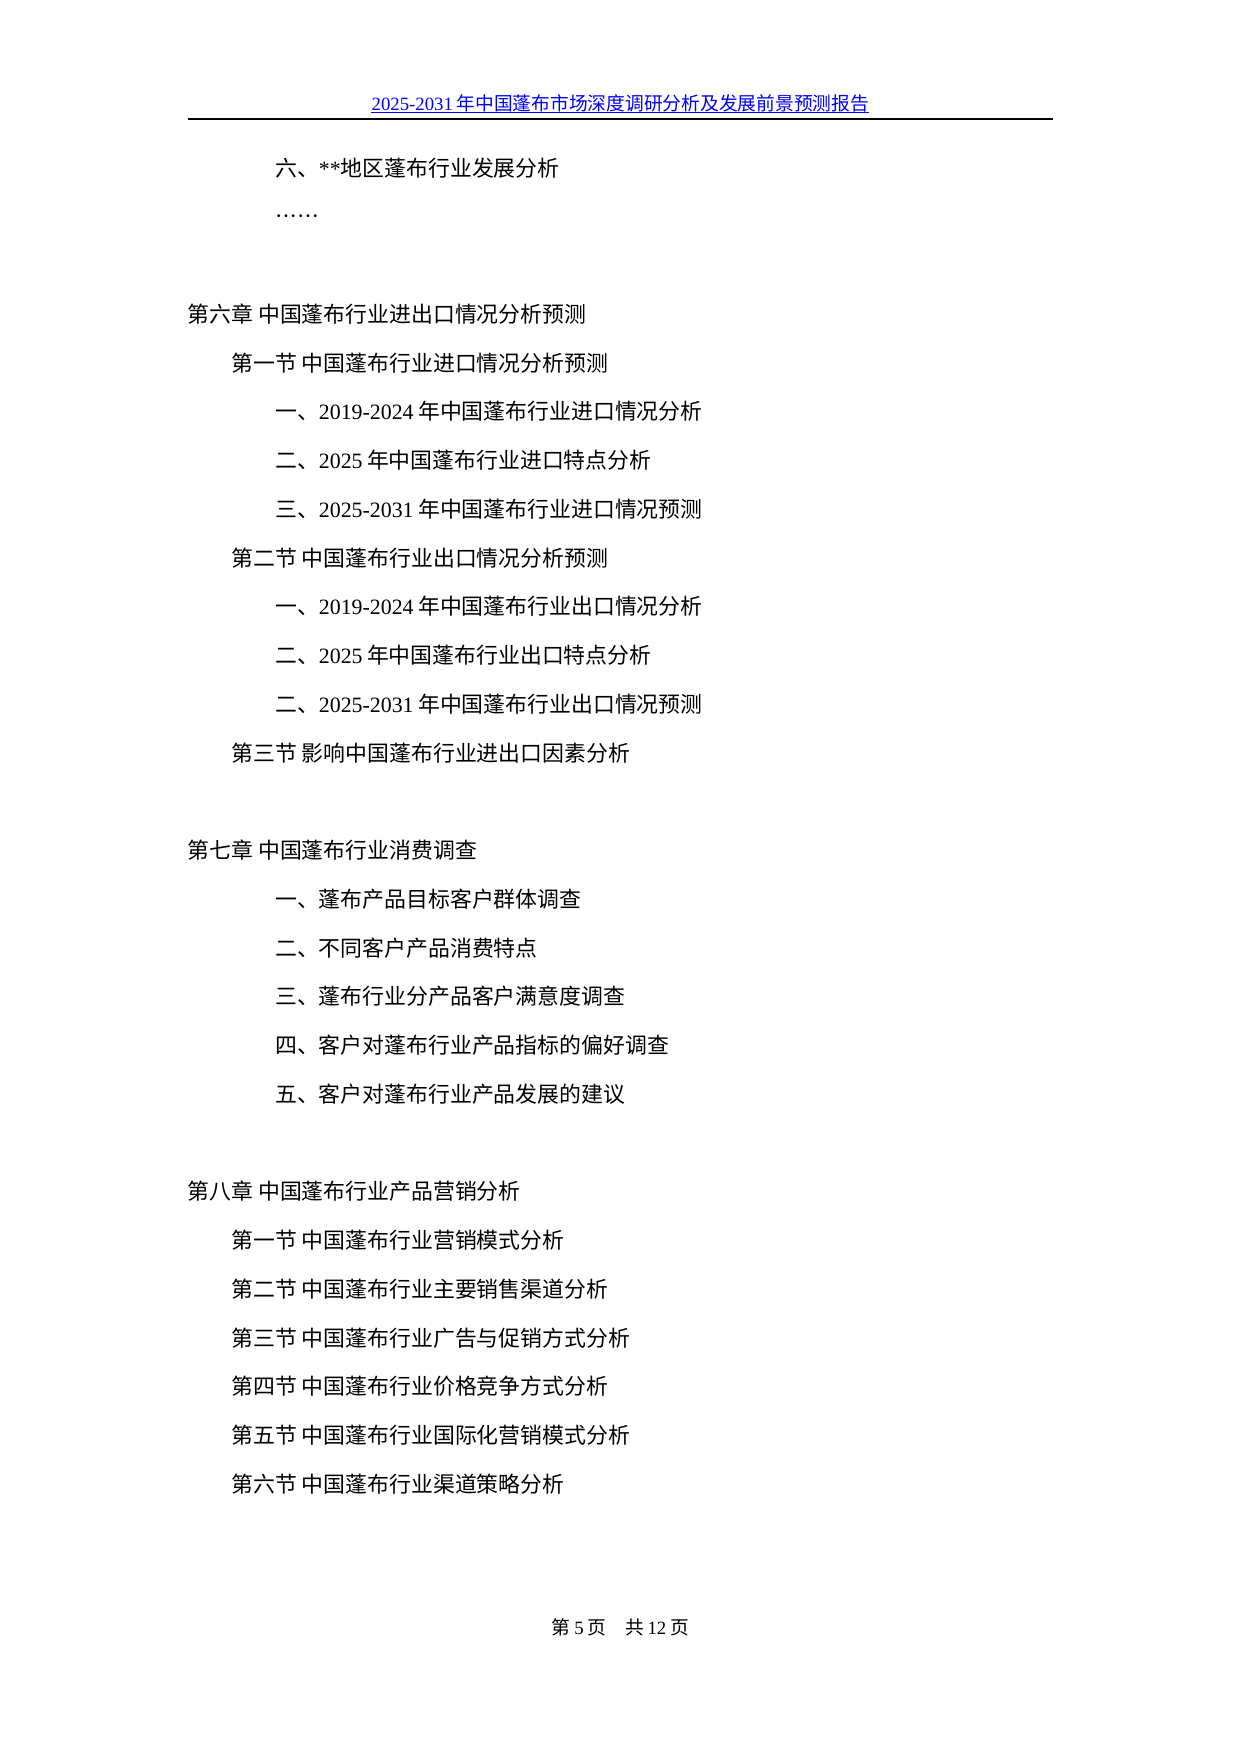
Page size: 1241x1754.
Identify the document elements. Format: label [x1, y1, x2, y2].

text [187, 150, 1053, 1499]
